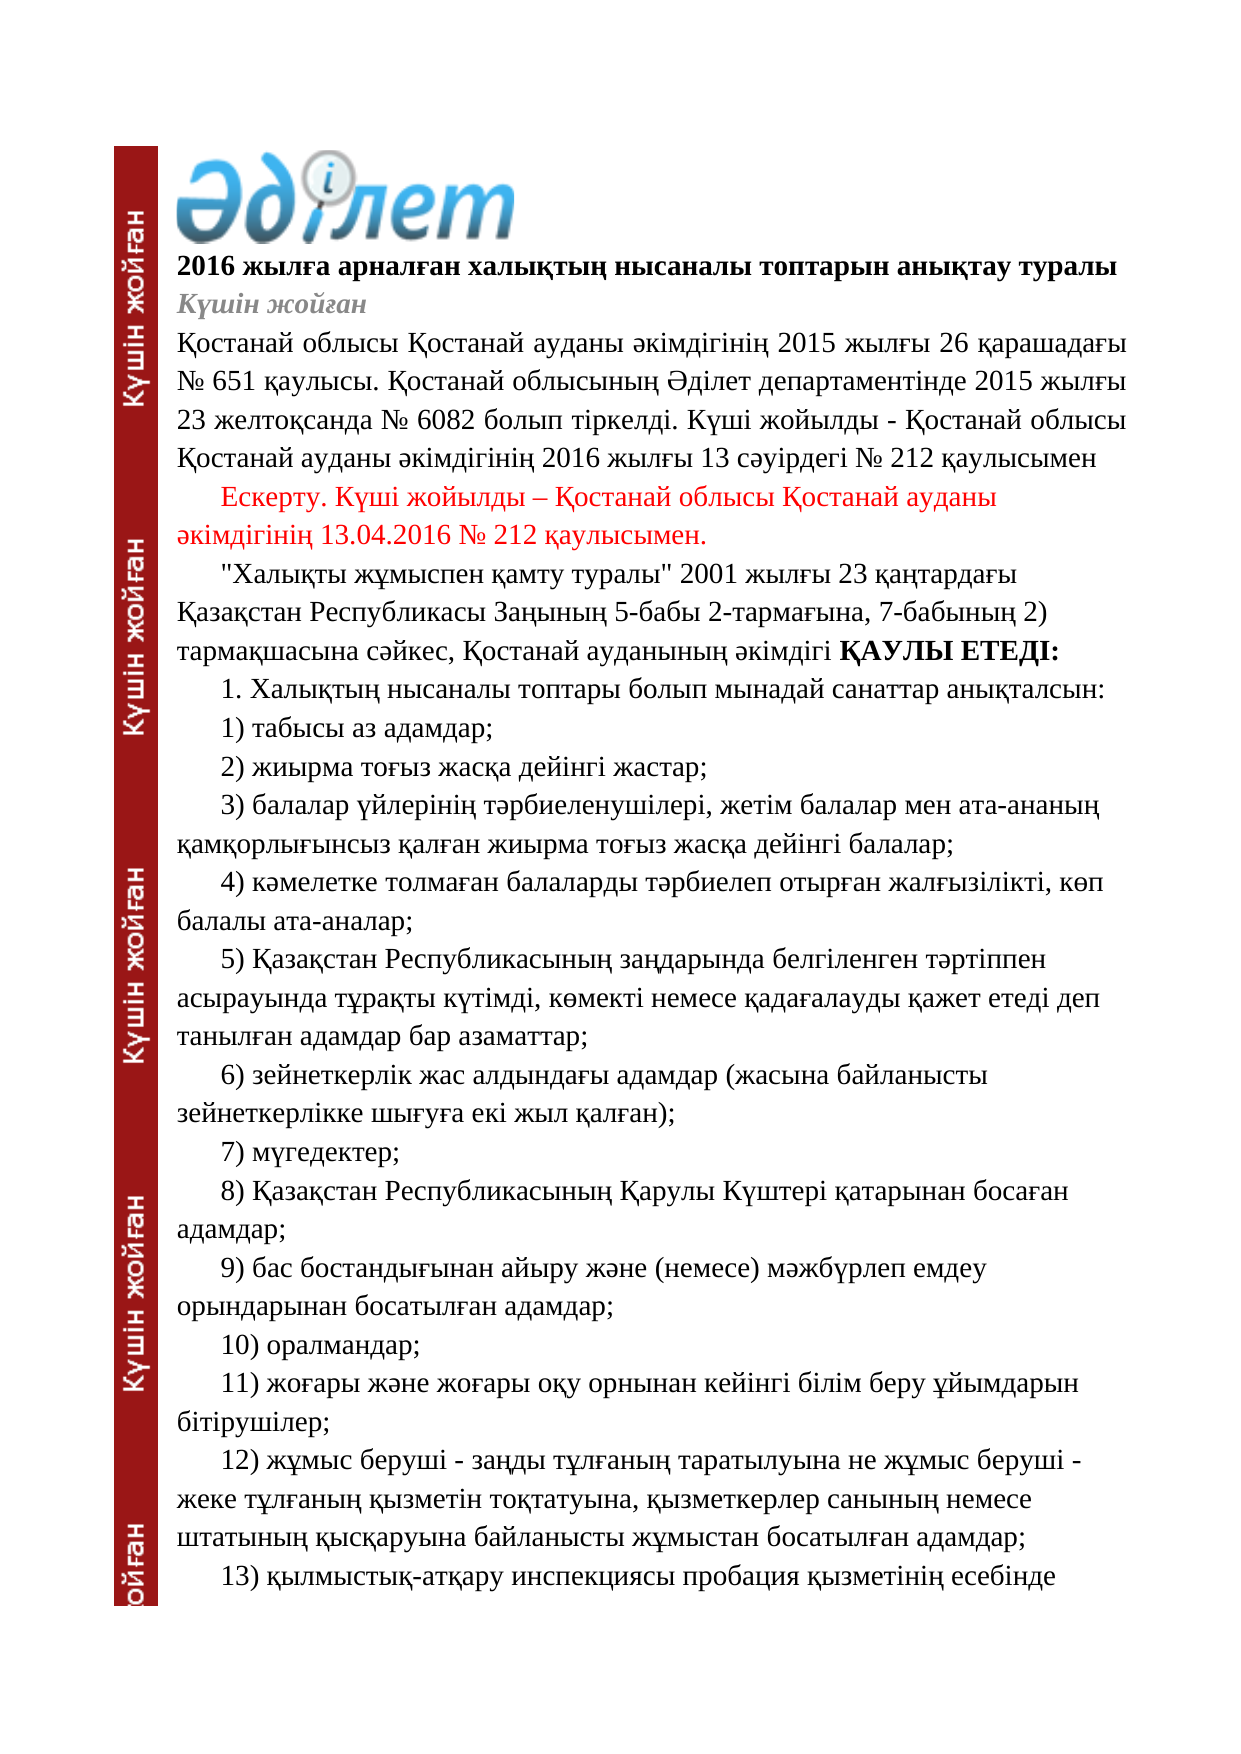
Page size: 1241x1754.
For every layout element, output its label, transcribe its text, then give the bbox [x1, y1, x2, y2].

picture [114, 281, 158, 286]
text Қостанай облысы Қостанай ауданы әкімдігінің 2015 жылғы 26 қарашадағы № 651 қаулысы. Қостанай облысының Әділет департаментінде 2015 жылғы 23 желтоқсанда № 6082 болып тіркелді. Күші жойылды - Қостанай облысы Қостанай ауданы әкімдігінің 2016 жылғы 13 сәуірдегі № 212 қаулысымен [112, 325, 1128, 474]
picture [176, 150, 515, 244]
picture [114, 474, 158, 479]
picture [114, 1592, 158, 1606]
picture [114, 146, 158, 248]
picture [114, 320, 158, 325]
text 2016 жылға арналған халықтың нысаналы топтарын анықтау туралы [112, 248, 1128, 281]
text Күшін жойған [112, 286, 1128, 320]
